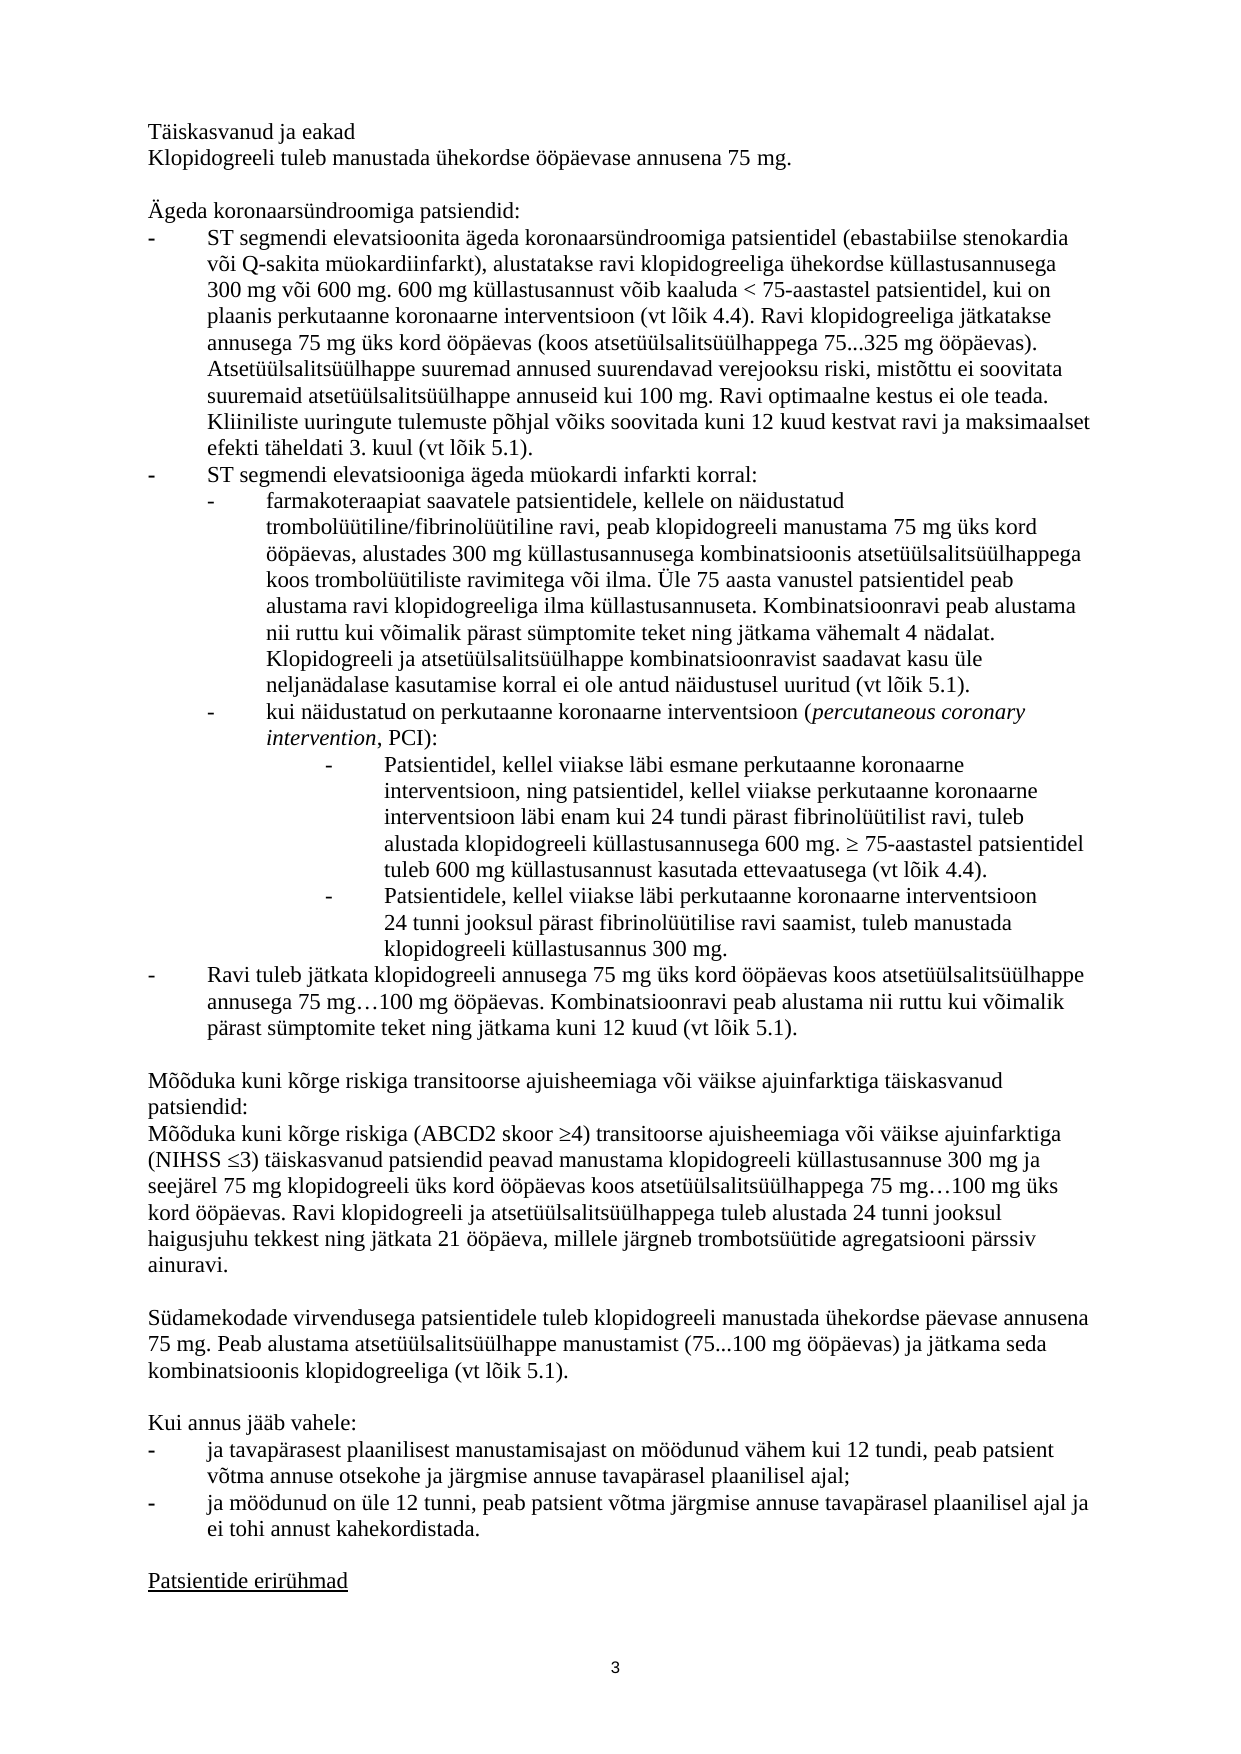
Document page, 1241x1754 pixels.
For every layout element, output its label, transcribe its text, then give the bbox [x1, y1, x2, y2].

text - Patsientidel, kellel viiakse läbi esmane perkutaanne koronaarne interventsioon, ning patsientidel, kellel viiakse perkutaanne koronaarne interventsioon läbi enam kui 24 tundi pärast fibrinolüütilist ravi, tuleb alustada klopidogreeli küllastusannusega 600 mg. ≥ 75-aastastel patsientidel tuleb 600 mg küllastusannust kasutada ettevaatusega (vt lõik 4.4). [325, 751, 1092, 882]
text Mõõduka kuni kõrge riskiga (ABCD2 skoor ≥4) transitoorse ajuisheemiaga või väikse ajuinfarktiga (NIHSS ≤3) täiskasvanud patsiendid peavad manustama klopidogreeli küllastusannuse 300 mg ja seejärel 75 mg klopidogreeli üks kord ööpäevas koos atsetüülsalitsüülhappega 75 mg…100 mg üks kord ööpäevas. Ravi klopidogreeli ja atsetüülsalitsüülhappega tuleb alustada 24 tunni jooksul haigusjuhu tekkest ning jätkata 21 ööpäeva, millele järgneb trombotsüütide agregatsiooni pärssiv ainuravi. [148, 1119, 1092, 1278]
text Mõõduka kuni kõrge riskiga transitoorse ajuisheemiaga või väikse ajuinfarktiga täiskasvanud patsiendid: [148, 1067, 1092, 1119]
text - Patsientidele, kellel viiakse läbi perkutaanne koronaarne interventsioon 24 tunni jooksul pärast fibrinolüütilise ravi saamist, tuleb manustada klopidogreeli küllastusannus 300 mg. [325, 882, 1092, 961]
text Kui annus jääb vahele: [148, 1409, 1092, 1436]
text Südamekodade virvendusega patsientidele tuleb klopidogreeli manustada ühekordse päevase annusena 75 mg. Peab alustama atsetüülsalitsüülhappe manustamist (75...100 mg ööpäevas) ja jätkama seda kombinatsioonis klopidogreeliga (vt lõik 5.1). [148, 1304, 1092, 1383]
text - kui näidustatud on perkutaanne koronaarne interventsioon (percutaneous coronary intervention, PCI): [207, 698, 1092, 751]
text Klopidogreeli tuleb manustada ühekordse ööpäevase annusena 75 mg. [148, 144, 1092, 171]
list ja tavapärasest plaanilisest manustamisajast on möödunud vähem kui 12 tundi, peab patsient võtma annuse otsekohe ja järgmise annuse tavapärasel plaanilisel ajal; [148, 1436, 1092, 1488]
text Patsientide erirühmad [148, 1568, 1092, 1594]
list ST segmendi elevatsiooniga ägeda müokardi infarkti korral: [148, 461, 1092, 487]
list ST segmendi elevatsioonita ägeda koronaarsündroomiga patsientidel (ebastabiilse stenokardia või Q-sakita müokardiinfarkt), alustatakse ravi klopidogreeliga ühekordse küllastusannusega 300 mg või 600 mg. 600 mg küllastusannust võib kaaluda < 75-aastastel patsientidel, kui on plaanis perkutaanne koronaarne interventsioon (vt lõik 4.4). Ravi klopidogreeliga jätkatakse annusega 75 mg üks kord ööpäevas (koos atsetüülsalitsüülhappega 75...325 mg ööpäevas). Atsetüülsalitsüülhappe suuremad annused suurendavad verejooksu riski, mistõttu ei soovitata suuremaid atsetüülsalitsüülhappe annuseid kui 100 mg. Ravi optimaalne kestus ei ole teada. Kliiniliste uuringute tulemuste põhjal võiks soovitada kuni 12 kuud kestvat ravi ja maksimaalset efekti täheldati 3. kuul (vt lõik 5.1). [148, 223, 1092, 461]
text Täiskasvanud ja eakad [148, 118, 1092, 144]
list ja möödunud on üle 12 tunni, peab patsient võtma järgmise annuse tavapärasel plaanilisel ajal ja ei tohi annust kahekordistada. [148, 1488, 1092, 1541]
text - farmakoteraapiat saavatele patsientidele, kellele on näidustatud trombolüütiline/fibrinolüütiline ravi, peab klopidogreeli manustama 75 mg üks kord ööpäevas, alustades 300 mg küllastusannusega kombinatsioonis atsetüülsalitsüülhappega koos trombolüütiliste ravimitega või ilma. Üle 75 aasta vanustel patsientidel peab alustama ravi klopidogreeliga ilma küllastusannuseta. Kombinatsioonravi peab alustama nii ruttu kui võimalik pärast sümptomite teket ning jätkama vähemalt 4 nädalat. Klopidogreeli ja atsetüülsalitsüülhappe kombinatsioonravist saadavat kasu üle neljanädalase kasutamise korral ei ole antud näidustusel uuritud (vt lõik 5.1). [207, 487, 1092, 698]
text - Ravi tuleb jätkata klopidogreeli annusega 75 mg üks kord ööpäevas koos atsetüülsalitsüülhappe annusega 75 mg…100 mg ööpäevas. Kombinatsioonravi peab alustama nii ruttu kui võimalik pärast sümptomite teket ning jätkama kuni 12 kuud (vt lõik 5.1). [148, 961, 1092, 1041]
text Ägeda koronaarsündroomiga patsiendid: [148, 197, 1092, 223]
